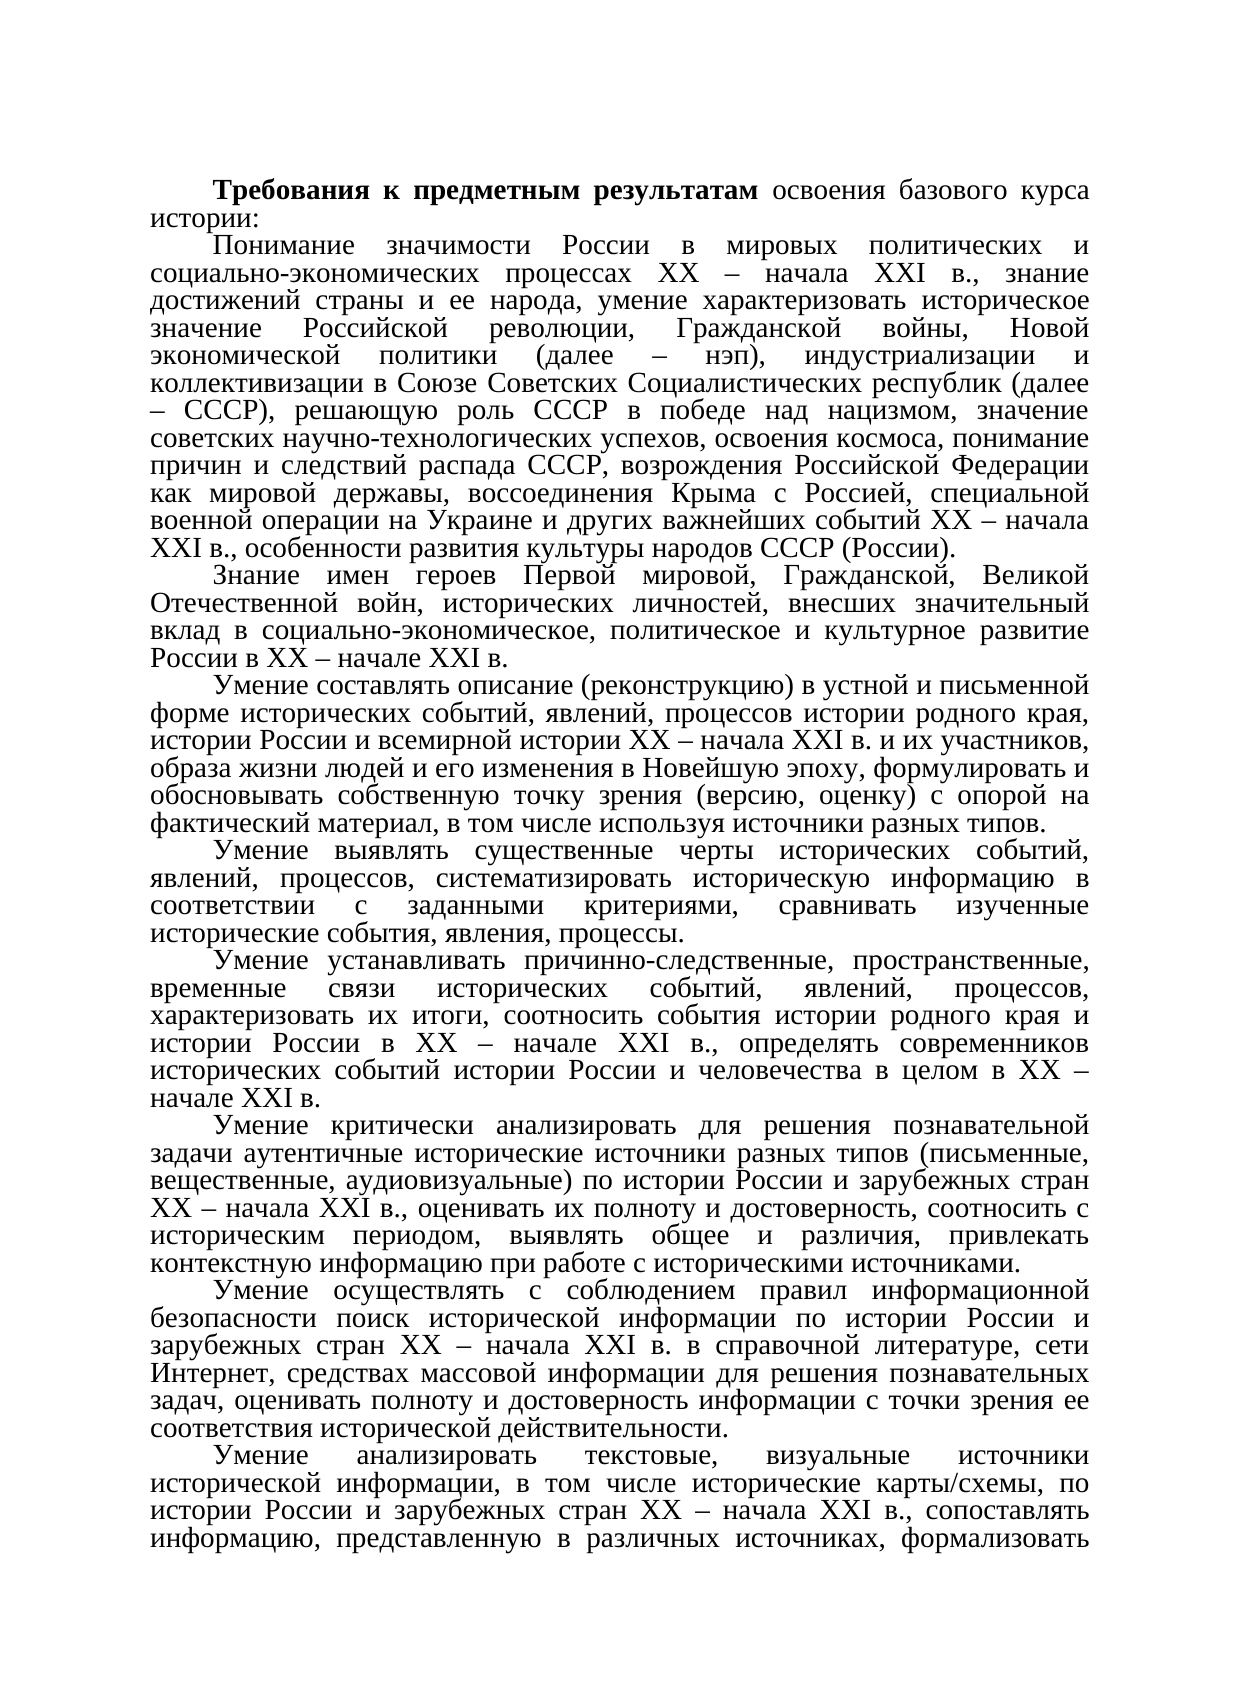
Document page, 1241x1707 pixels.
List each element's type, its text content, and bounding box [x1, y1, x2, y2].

text Требования к предметным результатам освоения базового курса истории: [150, 177, 1090, 232]
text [150, 1442, 1090, 1552]
text Понимание значимости России в мировых политических и социально-экономических процессах ХХ – начала XXI в., знание достижений страны и ее народа, умение характеризовать историческое значение Российской революции, Гражданской войны, Новой экономической политики (далее – нэп), индустриализации и коллективизации в Союзе Советских Социалистических республик (далее – СССР), решающую роль СССР в победе над нацизмом, значение советских научно-технологических успехов, освоения космоса, понимание причин и следствий распада СССР, возрождения Российской Федерации как мировой державы, воссоединения Крыма с Россией, специальной военной операции на Украине и других важнейших событий ХХ – начала XXI в., особенности развития культуры народов СССР (России). [150, 232, 1090, 562]
text Умение устанавливать причинно-следственные, пространственные, временные связи исторических событий, явлений, процессов, характеризовать их итоги, соотносить события истории родного края и истории России в ХХ – начале XXI в., определять современников исторических событий истории России и человечества в целом в ХХ – начале XXI в. [150, 947, 1090, 1112]
text Умение критически анализировать для решения познавательной задачи аутентичные исторические источники разных типов (письменные, вещественные, аудиовизуальные) по истории России и зарубежных стран ХХ – начала XXI в., оценивать их полноту и достоверность, соотносить с историческим периодом, выявлять общее и различия, привлекать контекстную информацию при работе с историческими источниками. [150, 1112, 1090, 1277]
text Умение составлять описание (реконструкцию) в устной и письменной форме исторических событий, явлений, процессов истории родного края, истории России и всемирной истории ХХ – начала XXI в. и их участников, образа жизни людей и его изменения в Новейшую эпоху, формулировать и обосновывать собственную точку зрения (версию, оценку) с опорой на фактический материал, в том числе используя источники разных типов. [150, 672, 1090, 837]
text Знание имен героев Первой мировой, Гражданской, Великой Отечественной войн, исторических личностей, внесших значительный вклад в социально-экономическое, политическое и культурное развитие России в ХХ – начале XXI в. [150, 562, 1090, 672]
text Умение осуществлять с соблюдением правил информационной безопасности поиск исторической информации по истории России и зарубежных стран ХХ – начала XXI в. в справочной литературе, сети Интернет, средствах массовой информации для решения познавательных задач, оценивать полноту и достоверность информации с точки зрения ее соответствия исторической действительности. [150, 1277, 1090, 1442]
text Умение выявлять существенные черты исторических событий, явлений, процессов, систематизировать историческую информацию в соответствии с заданными критериями, сравнивать изученные исторические события, явления, процессы. [150, 837, 1090, 947]
